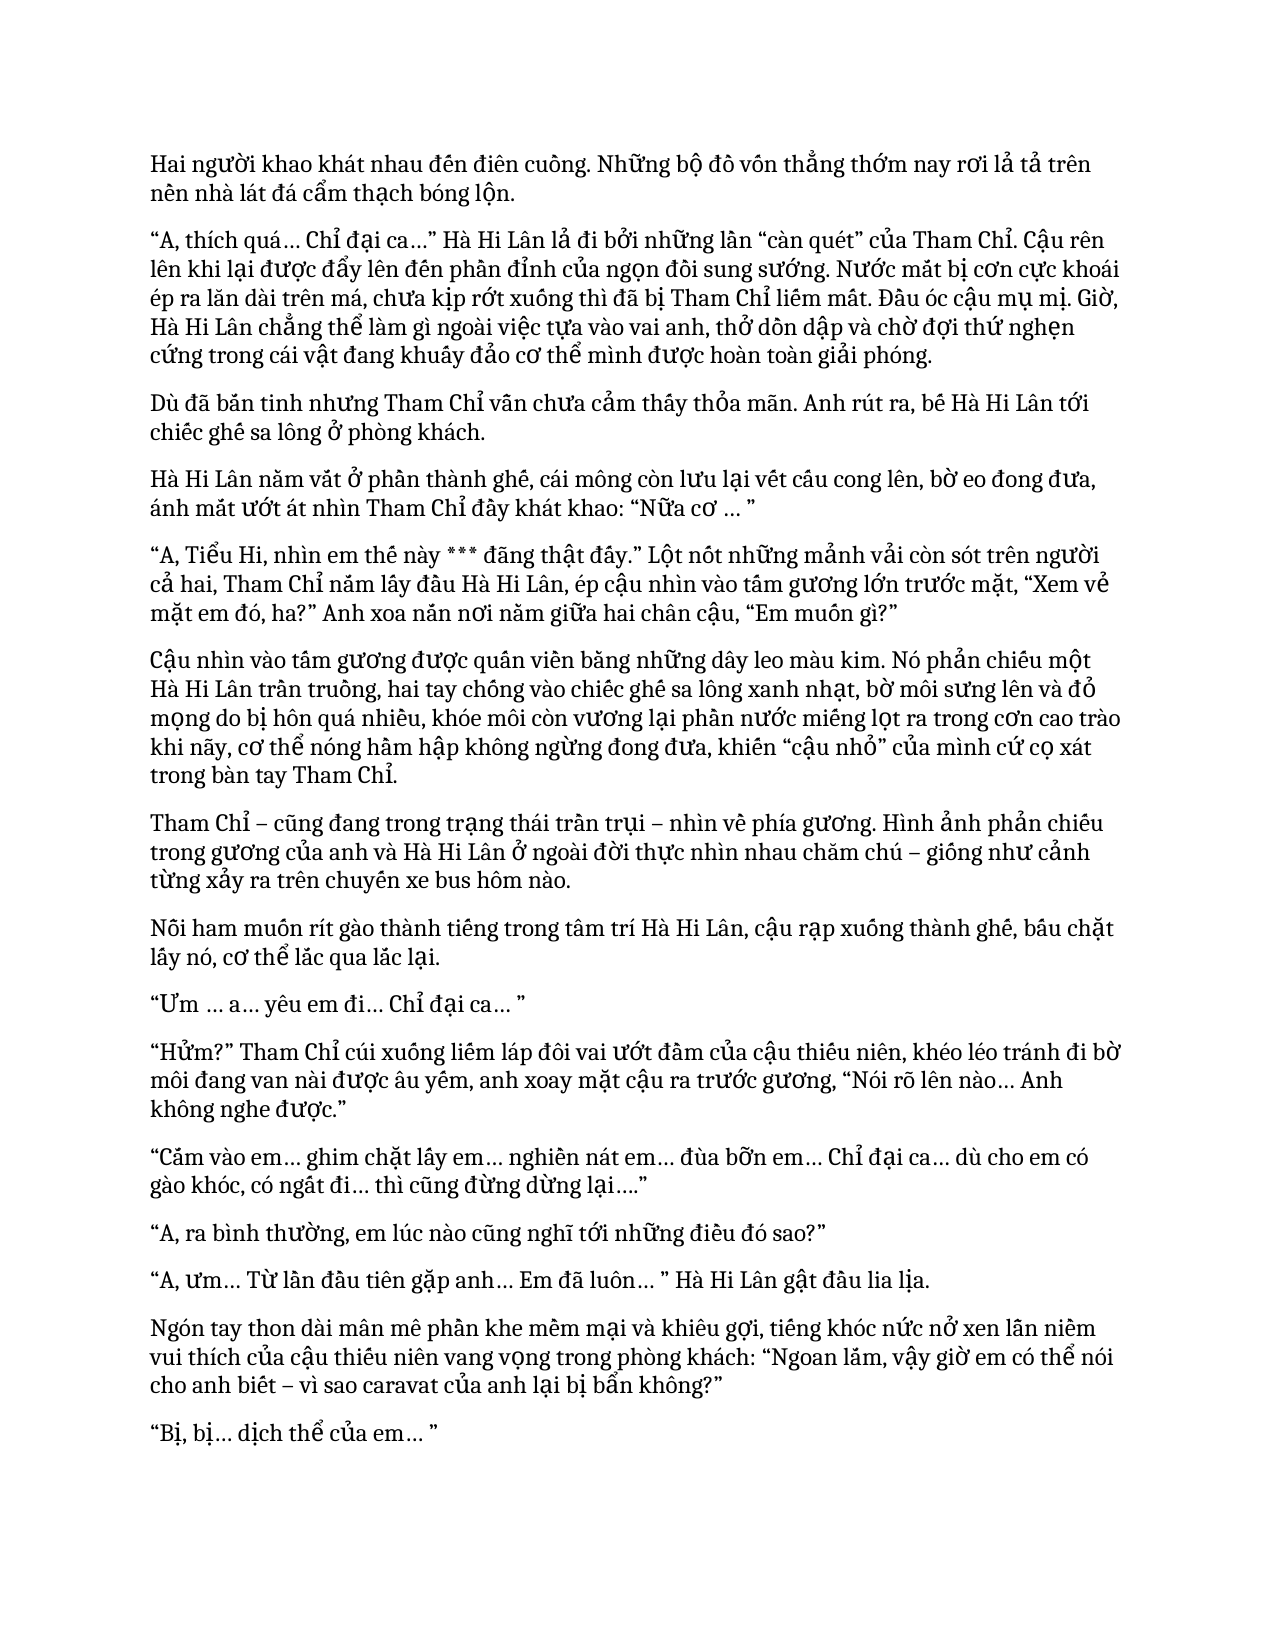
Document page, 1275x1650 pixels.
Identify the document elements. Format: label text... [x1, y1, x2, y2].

text Dù đã bắn tinh nhưng Tham Chỉ vẫn chưa cảm thấy thỏa mãn. Anh rút ra, bế Hà Hi Lân tới chiếc ghế sa lông ở phòng khách. [150, 389, 1125, 446]
text “A, ưm… Từ lần đầu tiên gặp anh… Em đã luôn… ” Hà Hi Lân gật đầu lia lịa. [150, 1266, 1125, 1295]
text “Ưm … a… yêu em đi… Chỉ đại ca… ” [150, 990, 1125, 1019]
text Hà Hi Lân nằm vắt ở phần thành ghế, cái mông còn lưu lại vết cấu cong lên, bờ eo đong đưa, ánh mắt ướt át nhìn Tham Chỉ đầy khát khao: “Nữa cơ … ” [150, 465, 1125, 522]
text Tham Chỉ – cũng đang trong trạng thái trần trụi – nhìn về phía gương. Hình ảnh phản chiếu trong gương của anh và Hà Hi Lân ở ngoài đời thực nhìn nhau chăm chú – giống như cảnh từng xảy ra trên chuyến xe bus hôm nào. [150, 809, 1125, 895]
text Nỗi ham muốn rít gào thành tiếng trong tâm trí Hà Hi Lân, cậu rạp xuống thành ghế, bấu chặt lấy nó, cơ thể lắc qua lắc lại. [150, 914, 1125, 971]
text Hai người khao khát nhau đến điên cuồng. Những bộ đồ vốn thẳng thớm nay rơi lả tả trên nền nhà lát đá cẩm thạch bóng lộn. [150, 150, 1125, 207]
text “Hửm?” Tham Chỉ cúi xuống liếm láp đôi vai ướt đầm của cậu thiếu niên, khéo léo tránh đi bờ môi đang van nài được âu yếm, anh xoay mặt cậu ra trước gương, “Nói rõ lên nào… Anh không nghe được.” [150, 1037, 1125, 1124]
text Cậu nhìn vào tấm gương được quấn viền bằng những dây leo màu kim. Nó phản chiếu một Hà Hi Lân trần truồng, hai tay chống vào chiếc ghế sa lông xanh nhạt, bờ môi sưng lên và đỏ mọng do bị hôn quá nhiều, khóe môi còn vương lại phần nước miếng lọt ra trong cơn cao trào khi nãy, cơ thể nóng hầm hập không ngừng đong đưa, khiến “cậu nhỏ” của mình cứ cọ xát trong bàn tay Tham Chỉ. [150, 646, 1125, 790]
text “A, Tiểu Hi, nhìn em thế này *** đãng thật đấy.” Lột nốt những mảnh vải còn sót trên người cả hai, Tham Chỉ nắm lấy đầu Hà Hi Lân, ép cậu nhìn vào tấm gương lớn trước mặt, “Xem vẻ mặt em đó, ha?” Anh xoa nắn nơi nằm giữa hai chân cậu, “Em muốn gì?” [150, 541, 1125, 627]
text “A, thích quá… Chỉ đại ca…” Hà Hi Lân lả đi bởi những lần “càn quét” của Tham Chỉ. Cậu rên lên khi lại được đẩy lên đến phần đỉnh của ngọn đồi sung sướng. Nước mắt bị cơn cực khoái ép ra lăn dài trên má, chưa kịp rớt xuống thì đã bị Tham Chỉ liếm mất. Đầu óc cậu mụ mị. Giờ, Hà Hi Lân chẳng thể làm gì ngoài việc tựa vào vai anh, thở dồn dập và chờ đợi thứ nghẹn cứng trong cái vật đang khuấy đảo cơ thể mình được hoàn toàn giải phóng. [150, 226, 1125, 370]
text “Bị, bị… dịch thể của em… ” [150, 1419, 1125, 1447]
text Ngón tay thon dài mân mê phần khe mềm mại và khiêu gợi, tiếng khóc nức nở xen lẫn niềm vui thích của cậu thiếu niên vang vọng trong phòng khách: “Ngoan lắm, vậy giờ em có thể nói cho anh biết – vì sao caravat của anh lại bị bẩn không?” [150, 1314, 1125, 1400]
text “Cắm vào em… ghim chặt lấy em… nghiền nát em… đùa bỡn em… Chỉ đại ca… dù cho em có gào khóc, có ngất đi… thì cũng đừng dừng lại….” [150, 1142, 1125, 1200]
text “A, ra bình thường, em lúc nào cũng nghĩ tới những điều đó sao?” [150, 1219, 1125, 1247]
